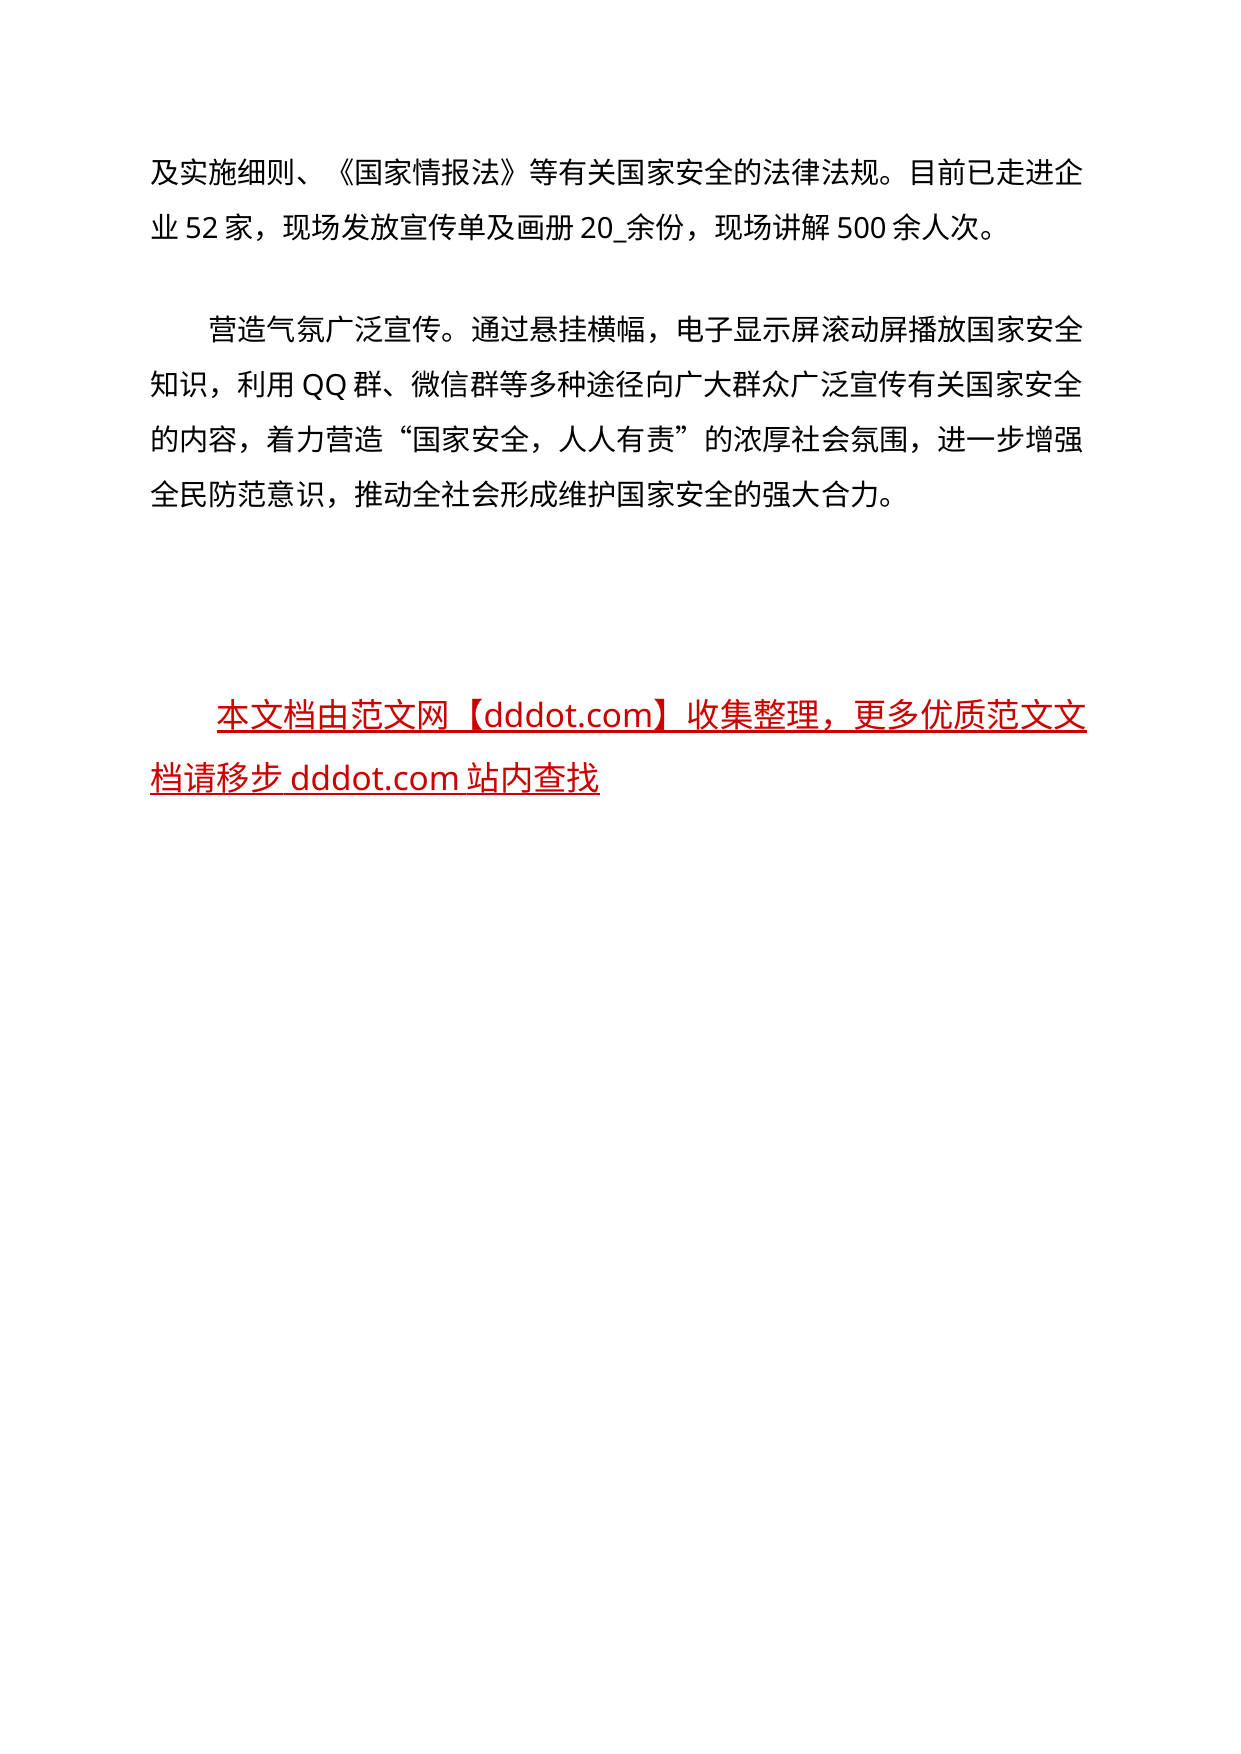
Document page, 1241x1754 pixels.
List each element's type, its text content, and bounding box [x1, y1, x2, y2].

text 本文档由范文网【dddot.com】收集整理，更多优质范文文档请移步dddot.com站内查找 [150, 689, 1090, 800]
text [150, 150, 1090, 247]
text 营造气氛广泛宣传。通过悬挂横幅，电子显示屏滚动屏播放国家安全知识，利用QQ群、微信群等多种途径向广大群众广泛宣传有关国家安全的内容，着力营造“国家安全，人人有责”的浓厚社会氛围，进一步增强全民防范意识，推动全社会形成维护国家安全的强大合力。 [150, 307, 1090, 514]
